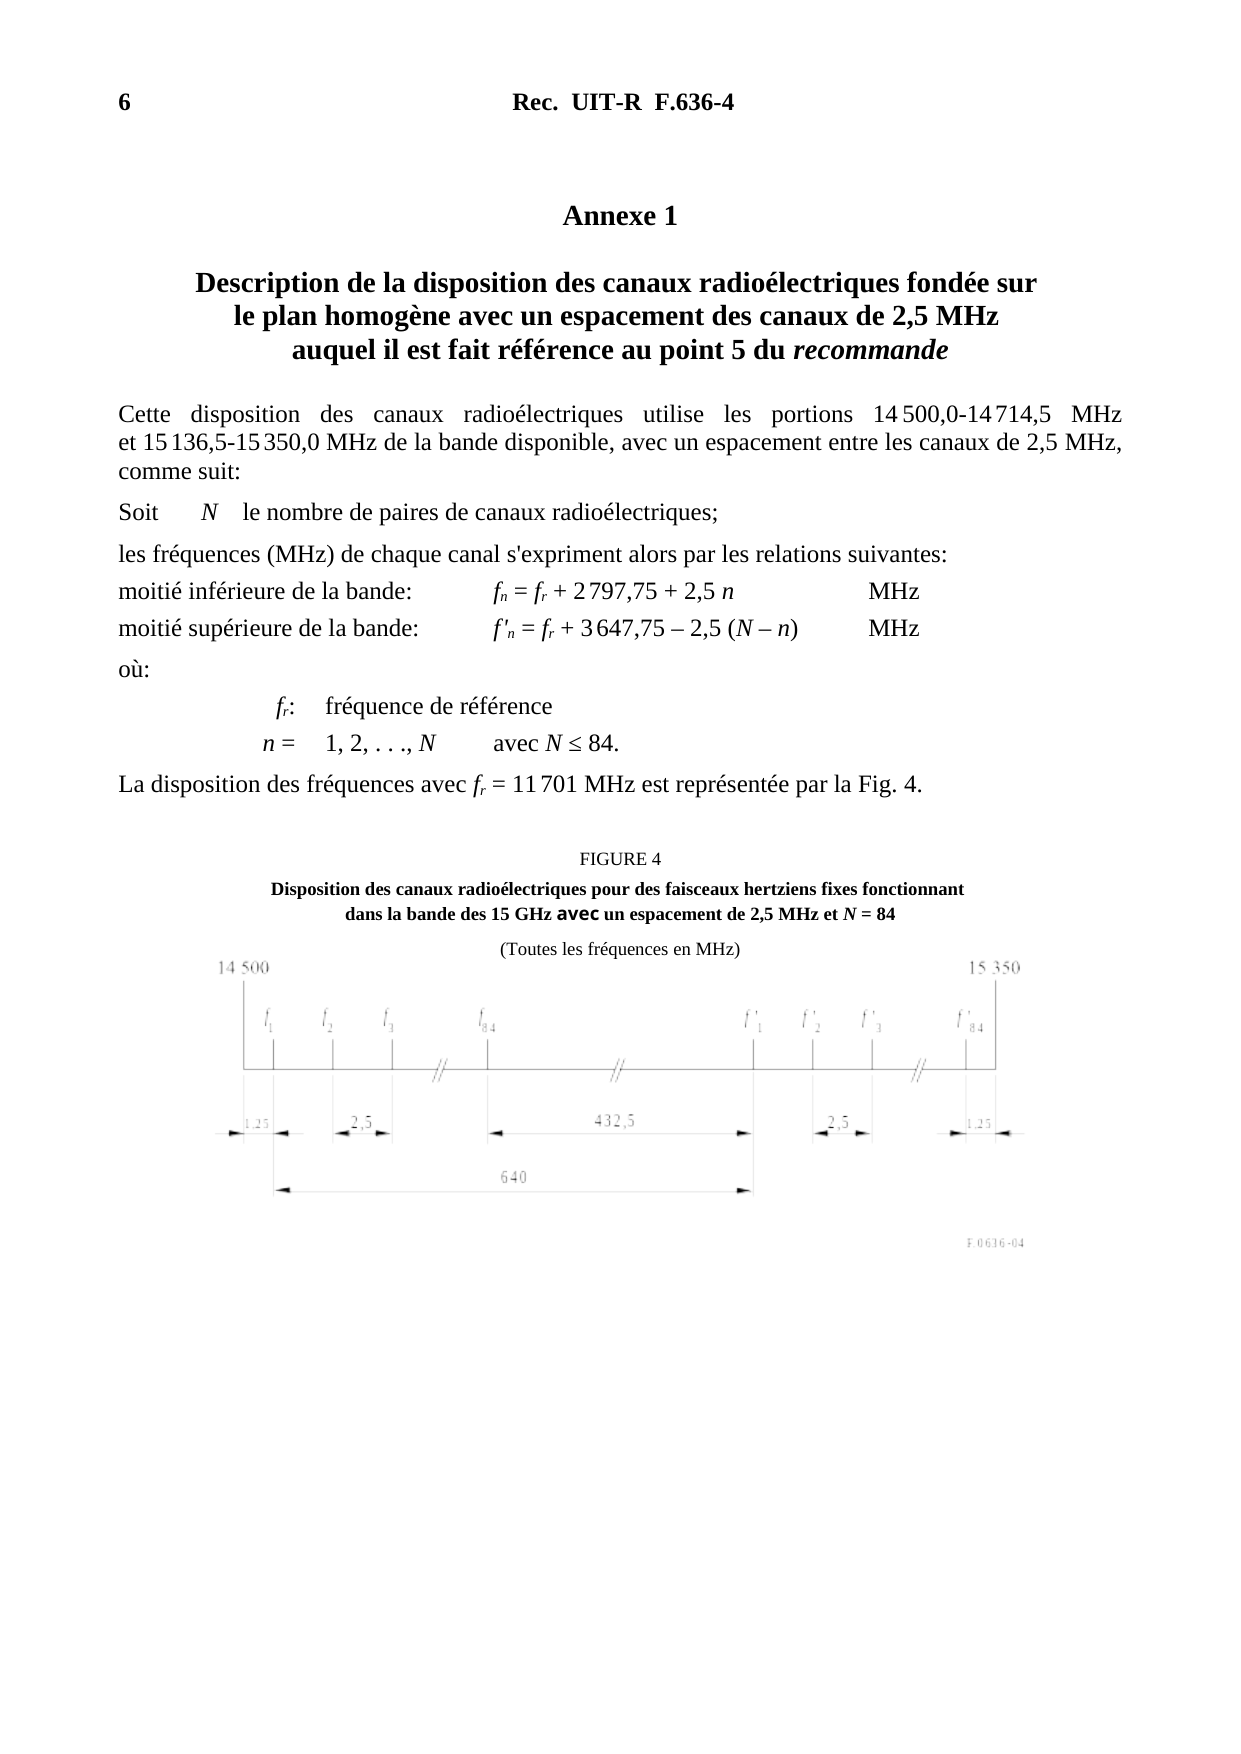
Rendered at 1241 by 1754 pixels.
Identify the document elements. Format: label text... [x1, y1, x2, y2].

text FIGURE 4 [118, 848, 1122, 870]
title Annexe 1 Description de la disposition des canaux radioélectriques fondée sur le plan homogène avec un espacement des canaux de 2,5 MHz auquel il est fait référence au point 5 du recommande [118, 198, 1122, 365]
text n = 1, 2, . . ., N avec N ≤ 84. [118, 728, 1122, 757]
text les fréquences (MHz) de chaque canal s'expriment alors par les relations suivantes: [118, 539, 1122, 567]
text moitié inférieure de la bande: fn = fr + 2 797,75 + 2,5 n MHz [118, 576, 1122, 604]
text fr: fréquence de référence [118, 691, 1122, 720]
title Disposition des canaux radioélectriques pour des faisceaux hertziens fixes fonctionnant dans la bande des 15 GHz avec un espacement de 2,5 MHz et N = 84 [118, 878, 1122, 925]
text Soit N le nombre de paires de canaux radioélectriques; [118, 497, 1122, 526]
text (Toutes les fréquences en MHz) [118, 938, 1122, 959]
text où: [118, 654, 1122, 683]
title Cette disposition des canaux radioélectriques utilise les portions 14 500,0-14 714,5 MHz et 15 136,5-15 350,0 MHz de la bande disponible, avec un espacement entre les canaux de 2,5 MHz, comme suit: [118, 399, 1122, 485]
text La disposition des fréquences avec fr = 11 701 MHz est représentée par la Fig. 4. [118, 769, 1122, 798]
text moitié supérieure de la bande: f 'n = fr + 3 647,75 – 2,5 (N – n) MHz [118, 613, 1122, 642]
